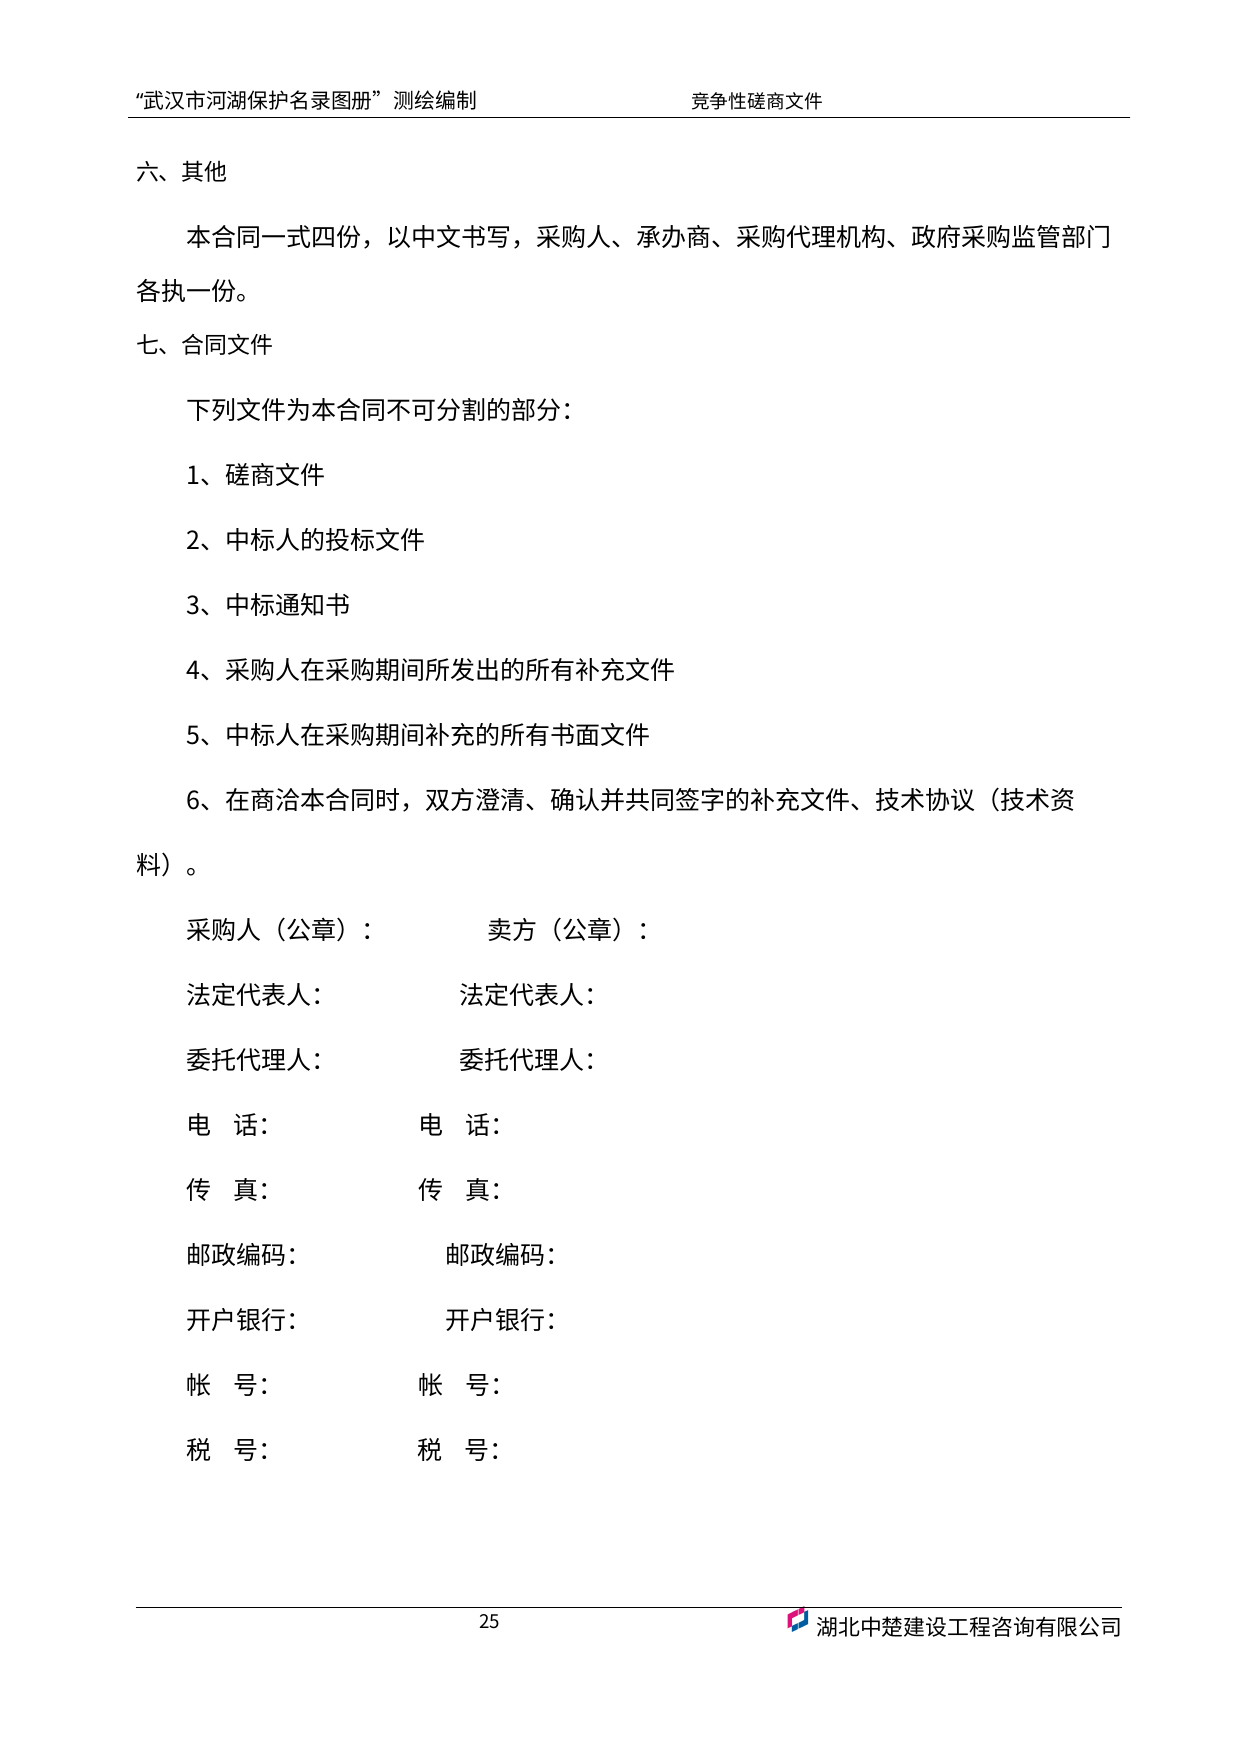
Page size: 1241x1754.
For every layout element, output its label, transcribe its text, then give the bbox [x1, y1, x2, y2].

text 电 话： 电 话： [136, 1091, 1122, 1156]
text 七、合同文件 [136, 311, 1122, 376]
text 税 号： 税 号： [136, 1416, 1122, 1481]
text 1、磋商文件 [136, 441, 1122, 506]
text 3、中标通知书 [136, 571, 1122, 636]
text 4、采购人在采购期间所发出的所有补充文件 [136, 636, 1122, 701]
text 本合同一式四份，以中文书写，采购人、承办商、采购代理机构、政府采购监管部门各执一份。 [136, 203, 1122, 311]
text 委托代理人： 委托代理人： [136, 1026, 1122, 1091]
text 5、中标人在采购期间补充的所有书面文件 [136, 701, 1122, 766]
text 2、中标人的投标文件 [136, 506, 1122, 571]
text 采购人（公章）： 卖方（公章）： [136, 896, 1122, 961]
text 邮政编码： 邮政编码： [136, 1221, 1122, 1286]
picture [787, 1608, 809, 1632]
text 六、其他 [136, 138, 1122, 203]
text 下列文件为本合同不可分割的部分： [136, 376, 1122, 441]
text 法定代表人： 法定代表人： [136, 961, 1122, 1026]
text 传 真： 传 真： [136, 1156, 1122, 1221]
text 6、在商洽本合同时，双方澄清、确认并共同签字的补充文件、技术协议（技术资料）。 [136, 766, 1122, 896]
text 帐 号： 帐 号： [136, 1351, 1122, 1416]
text 开户银行： 开户银行： [136, 1286, 1122, 1351]
